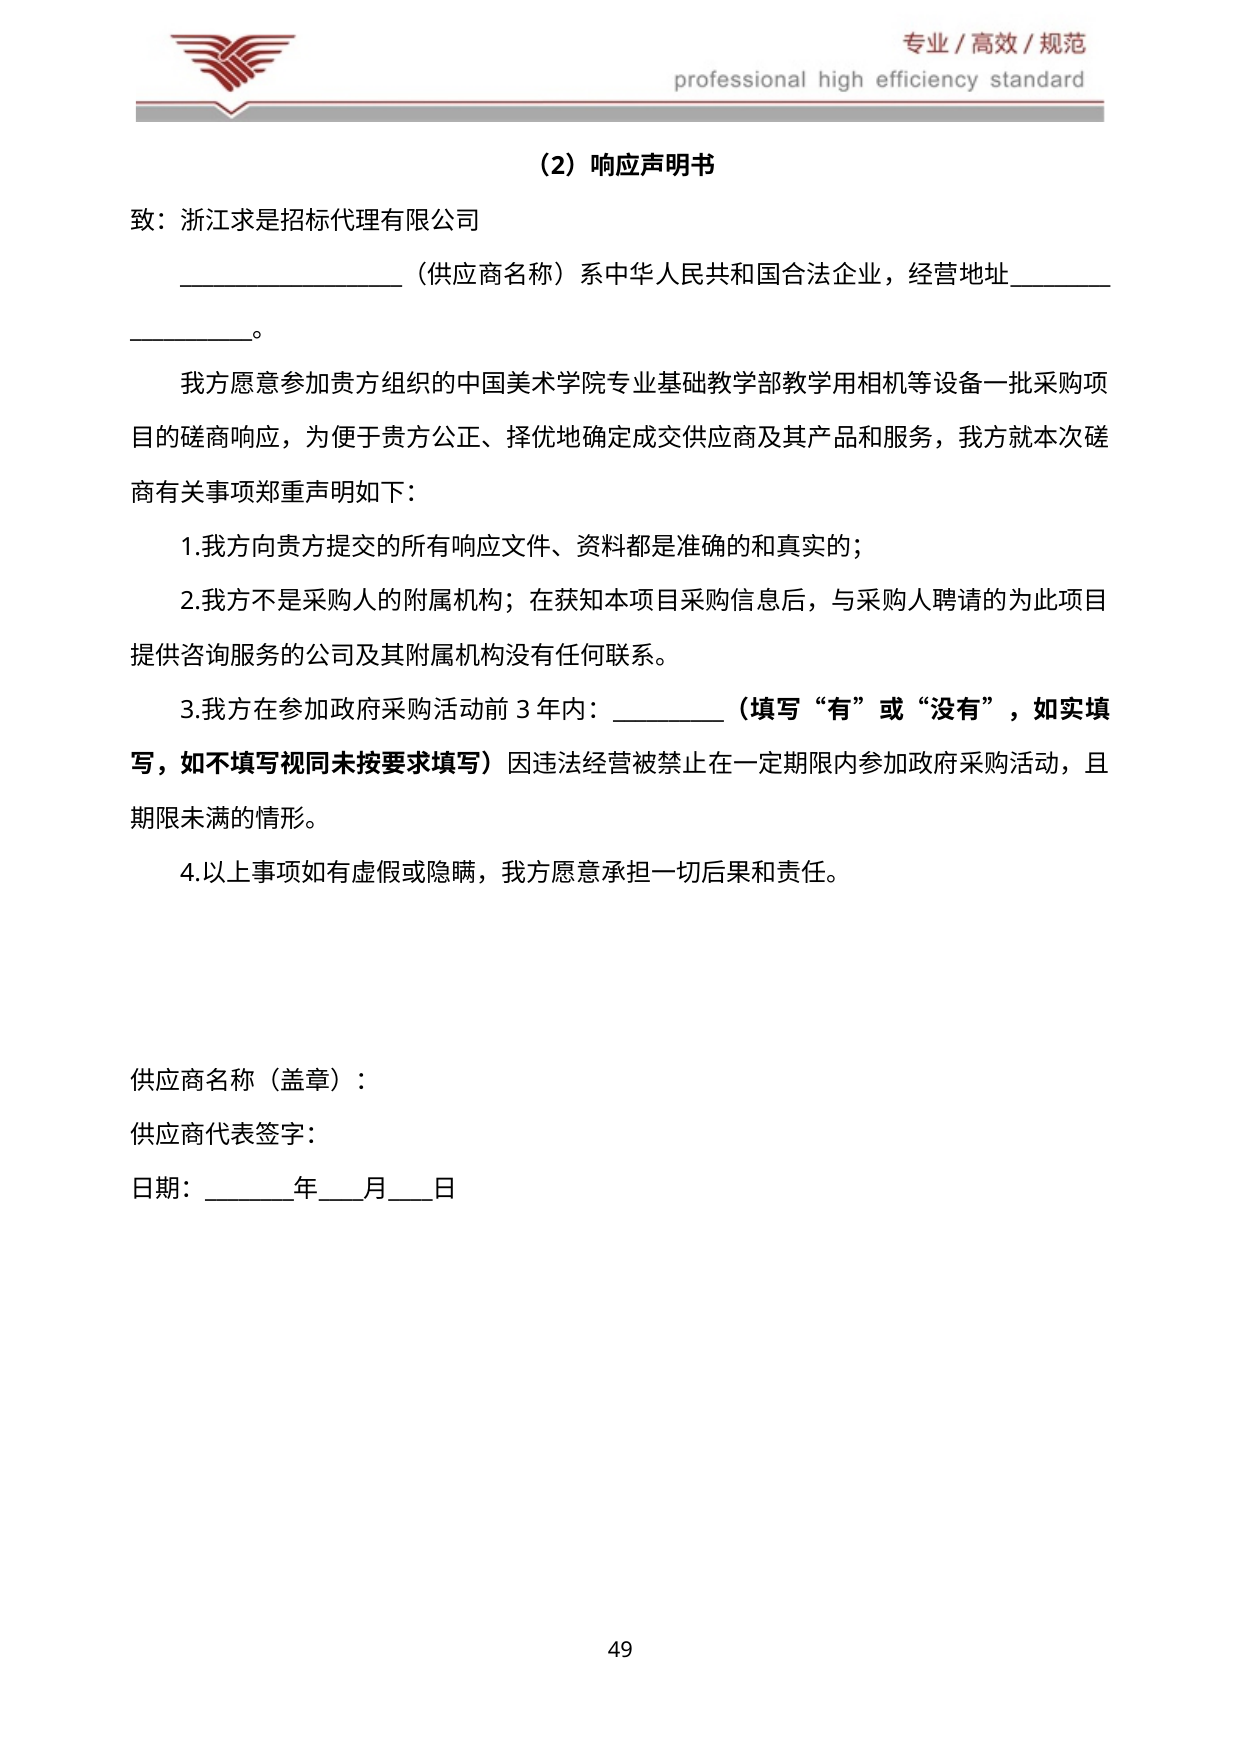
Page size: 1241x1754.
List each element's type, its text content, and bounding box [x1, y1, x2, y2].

text 日期：________年____月____日 [130, 1169, 1110, 1205]
text 3.我方在参加政府采购活动前3年内：__________（填写“有”或“没有”，如实填写，如不填写视同未按要求填写）因违法经营被禁止在一定期限内参加政府采购活动，且期限未满的情形。 [130, 689, 1110, 834]
text 供应商代表签字： [130, 1114, 1110, 1151]
text 4.以上事项如有虚假或隐瞒，我方愿意承担一切后果和责任。 [130, 853, 1110, 889]
text 1.我方向贵方提交的所有响应文件、资料都是准确的和真实的； [130, 526, 1110, 563]
text 致：浙江求是招标代理有限公司 [130, 200, 1110, 236]
text （2）响应声明书 [130, 146, 1110, 182]
text ____________________（供应商名称）系中华人民共和国合法企业，经营地址____________________。 [130, 254, 1110, 345]
text 供应商名称（盖章）： [130, 1060, 1110, 1096]
text 我方愿意参加贵方组织的中国美术学院专业基础教学部教学用相机等设备一批采购项目的磋商响应，为便于贵方公正、择优地确定成交供应商及其产品和服务，我方就本次磋商有关事项郑重声明如下： [130, 363, 1110, 508]
text 2.我方不是采购人的附属机构；在获知本项目采购信息后，与采购人聘请的为此项目提供咨询服务的公司及其附属机构没有任何联系。 [130, 581, 1110, 671]
picture [135, 11, 1105, 122]
